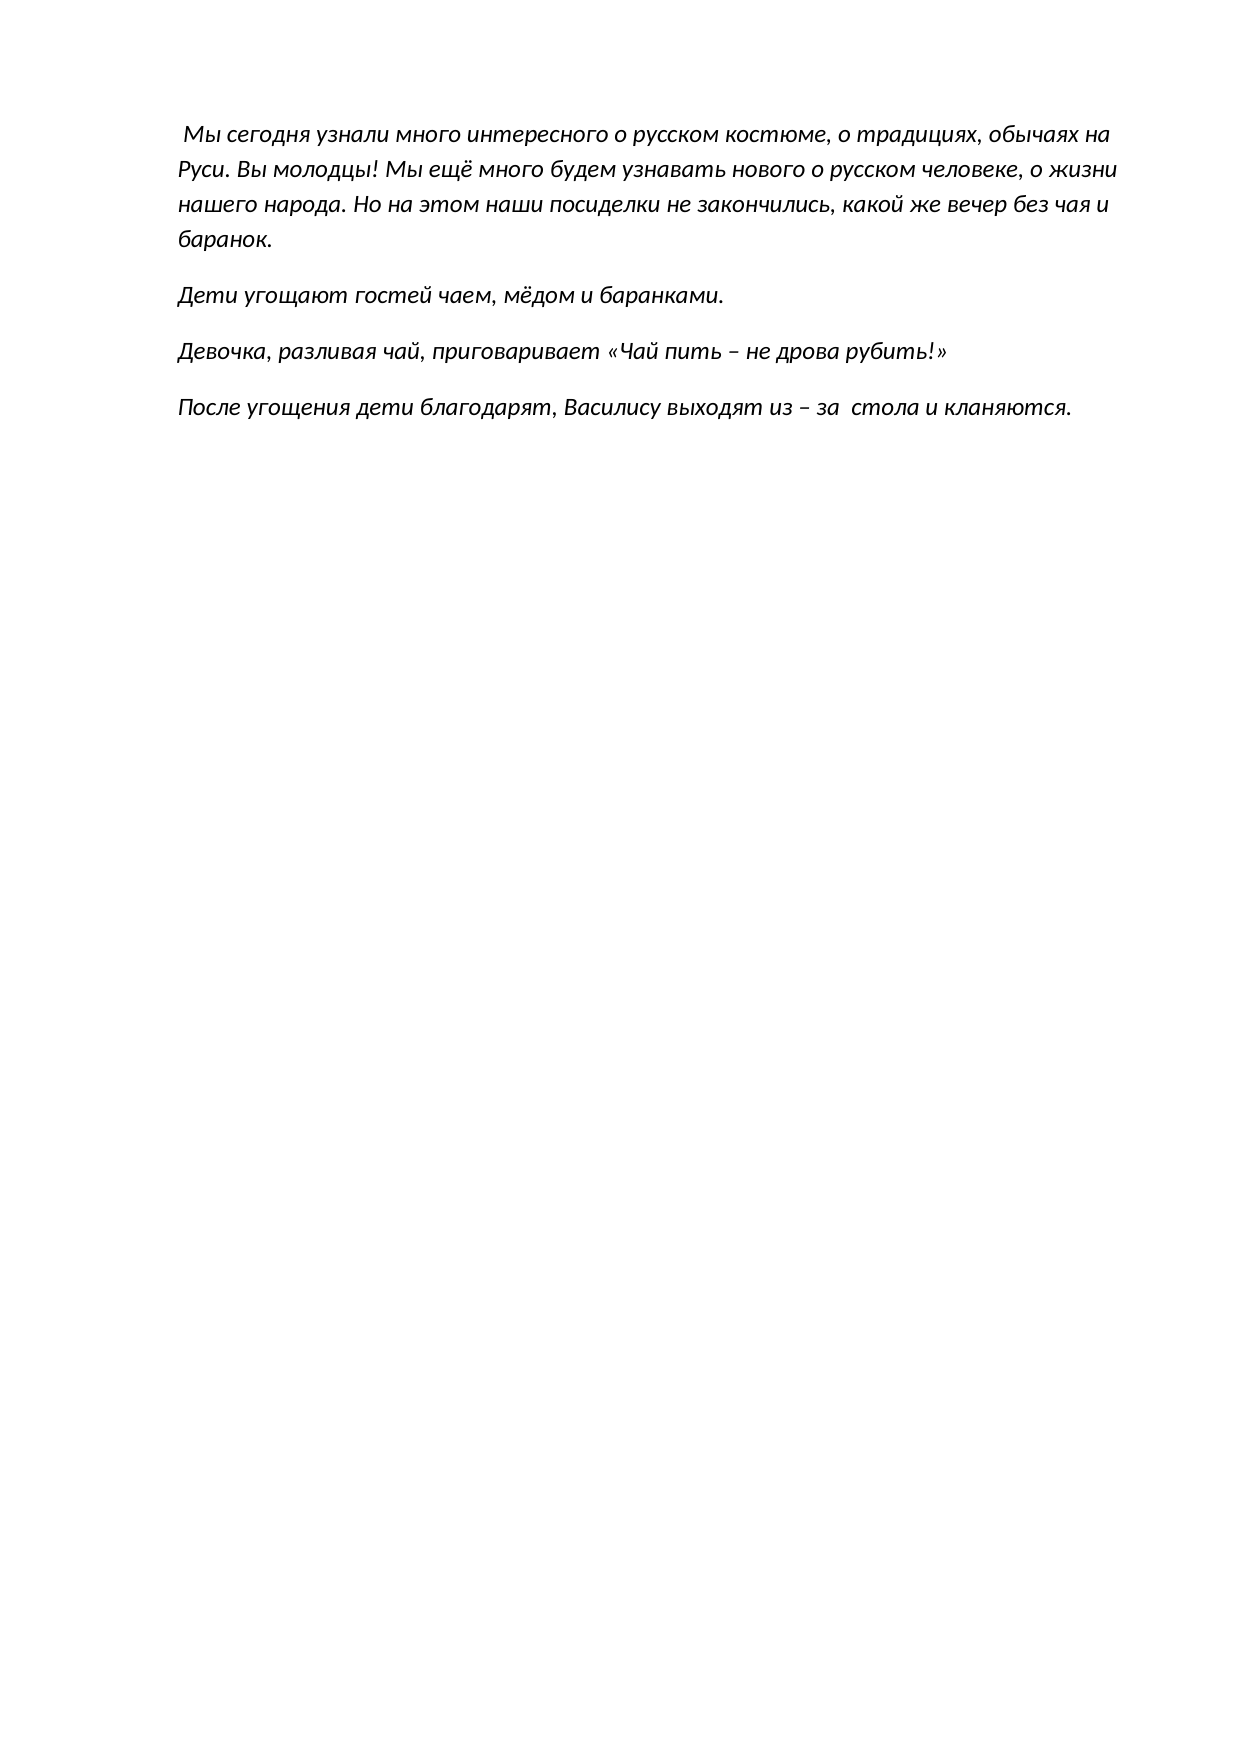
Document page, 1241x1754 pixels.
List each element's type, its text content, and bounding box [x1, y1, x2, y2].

text Девочка, разливая чай, приговаривает «Чай пить – не дрова рубить!» [177, 335, 1152, 365]
text Мы сегодня узнали много интересного о русском костюме, о традициях, обычаях на Руси. Вы молодцы! Мы ещё много будем узнавать нового о русском человеке, о жизни нашего народа. Но на этом наши посиделки не закончились, какой же вечер без чая и баранок. [177, 118, 1152, 254]
text После угощения дети благодарят, Василису выходят из – за стола и кланяются. [177, 391, 1152, 421]
text Дети угощают гостей чаем, мёдом и баранками. [177, 279, 1152, 309]
